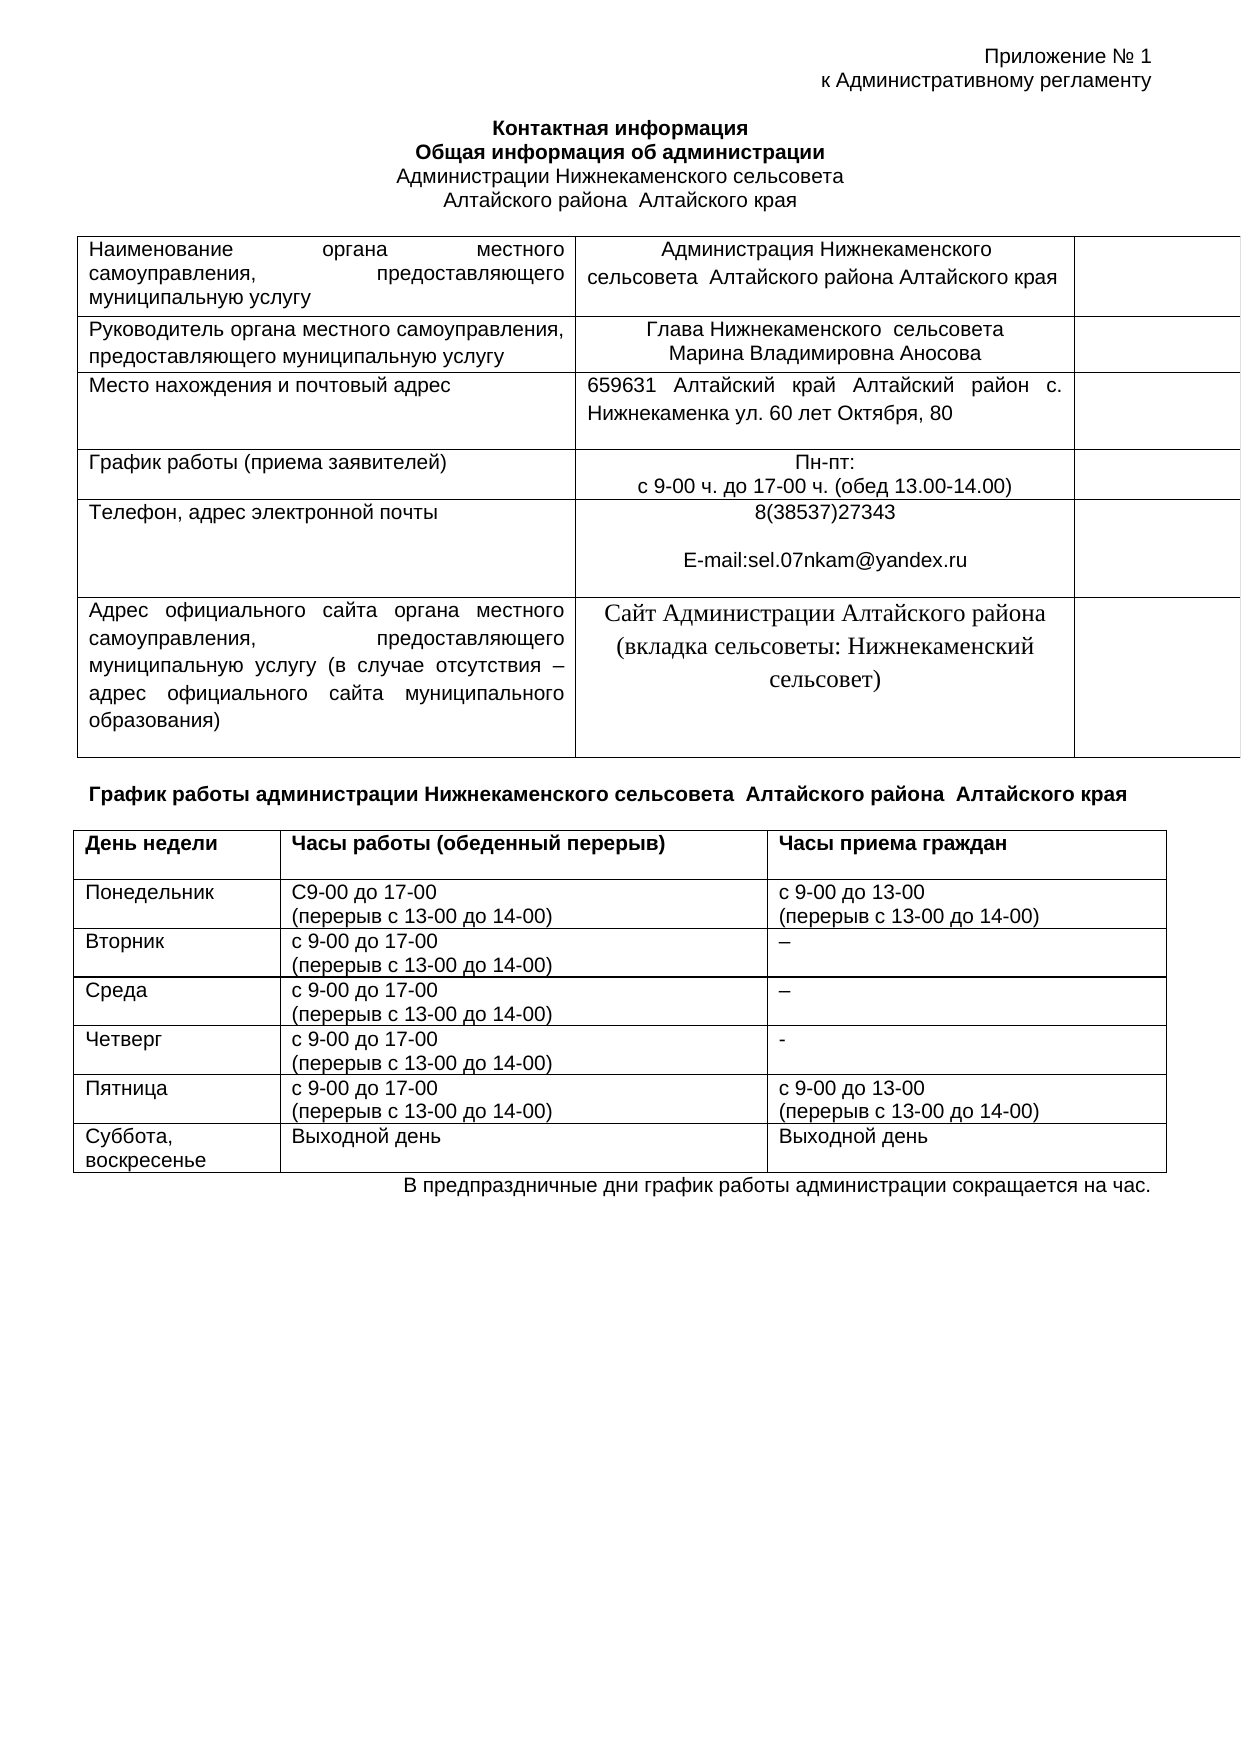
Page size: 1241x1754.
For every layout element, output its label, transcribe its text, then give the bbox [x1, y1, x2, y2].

table_cell [1075, 500, 1240, 597]
table_cell [1075, 373, 1240, 449]
table_cell Четверг [74, 1026, 280, 1074]
table_cell с 9-00 до 17-00 (перерыв с 13-00 до 14-00) [281, 1026, 767, 1074]
table_cell с 9-00 до 17-00 (перерыв с 13-00 до 14-00) [281, 929, 767, 976]
table_cell [1075, 450, 1240, 499]
table_cell Руководитель органа местного самоуправления, предоставляющего муниципальную услугу [78, 317, 575, 372]
table_cell 8(38537)27343 E-mail:sel.07nkam@yandex.ru [576, 500, 1074, 597]
table_cell Пятница [74, 1075, 280, 1123]
text Алтайского района Алтайского края [89, 188, 1152, 212]
text Контактная информация [89, 116, 1152, 140]
table_cell С9-00 до 17-00 (перерыв с 13-00 до 14-00) [281, 880, 767, 927]
table_header Наименование органа местного самоуправления, предоставляющего муниципальную услугу [78, 237, 575, 316]
table_cell – [768, 978, 1166, 1025]
table_cell График работы (приема заявителей) [78, 450, 575, 499]
table_cell с 9-00 до 17-00 (перерыв с 13-00 до 14-00) [281, 1075, 767, 1123]
table_cell Пн-пт: с 9-00 ч. до 17-00 ч. (обед 13.00-14.00) [576, 450, 1074, 499]
table_cell Понедельник [74, 880, 280, 927]
table_cell Адрес официального сайта органа местного самоуправления, предоставляющего муниципальную услугу (в случае отсутствия – адрес официального сайта муниципального образования) [78, 598, 575, 757]
table_cell Выходной день [768, 1124, 1166, 1172]
table_cell – [768, 929, 1166, 976]
table_cell Глава Нижнекаменского сельсовета Марина Владимировна Аносова [576, 317, 1074, 372]
text Администрации Нижнекаменского сельсовета [89, 164, 1152, 188]
table_header Часы работы (обеденный перерыв) [281, 831, 767, 878]
table_cell с 9-00 до 13-00 (перерыв с 13-00 до 14-00) [768, 880, 1166, 927]
table_header Администрация Нижнекаменского сельсовета Алтайского района Алтайского края [576, 237, 1074, 316]
table_cell Место нахождения и почтовый адрес [78, 373, 575, 449]
text к Административному регламенту [89, 68, 1152, 92]
table_cell [1075, 317, 1240, 372]
text Приложение № 1 [89, 44, 1152, 68]
table_cell Суббота, воскресенье [74, 1124, 280, 1172]
table_cell Среда [74, 978, 280, 1025]
text Общая информация об администрации [89, 140, 1152, 164]
table_cell [1075, 598, 1240, 757]
table_cell с 9-00 до 13-00 (перерыв с 13-00 до 14-00) [768, 1075, 1166, 1123]
table_cell 659631 Алтайский край Алтайский район с. Нижнекаменка ул. 60 лет Октября, 80 [576, 373, 1074, 449]
table_cell Вторник [74, 929, 280, 976]
table_header Часы приема граждан [768, 831, 1166, 878]
table_cell Телефон, адрес электронной почты [78, 500, 575, 597]
text График работы администрации Нижнекаменского сельсовета Алтайского района Алтайского края [89, 782, 1152, 806]
table_cell с 9-00 до 17-00 (перерыв с 13-00 до 14-00) [281, 978, 767, 1025]
table_cell Выходной день [281, 1124, 767, 1172]
table_cell Сайт Администрации Алтайского района (вкладка сельсоветы: Нижнекаменский сельсовет) [576, 598, 1074, 757]
table_header [1075, 237, 1240, 316]
table_cell - [768, 1026, 1166, 1074]
text В предпраздничные дни график работы администрации сокращается на час.Приложение № 2 [89, 1173, 1152, 1197]
table_header День недели [74, 831, 280, 878]
